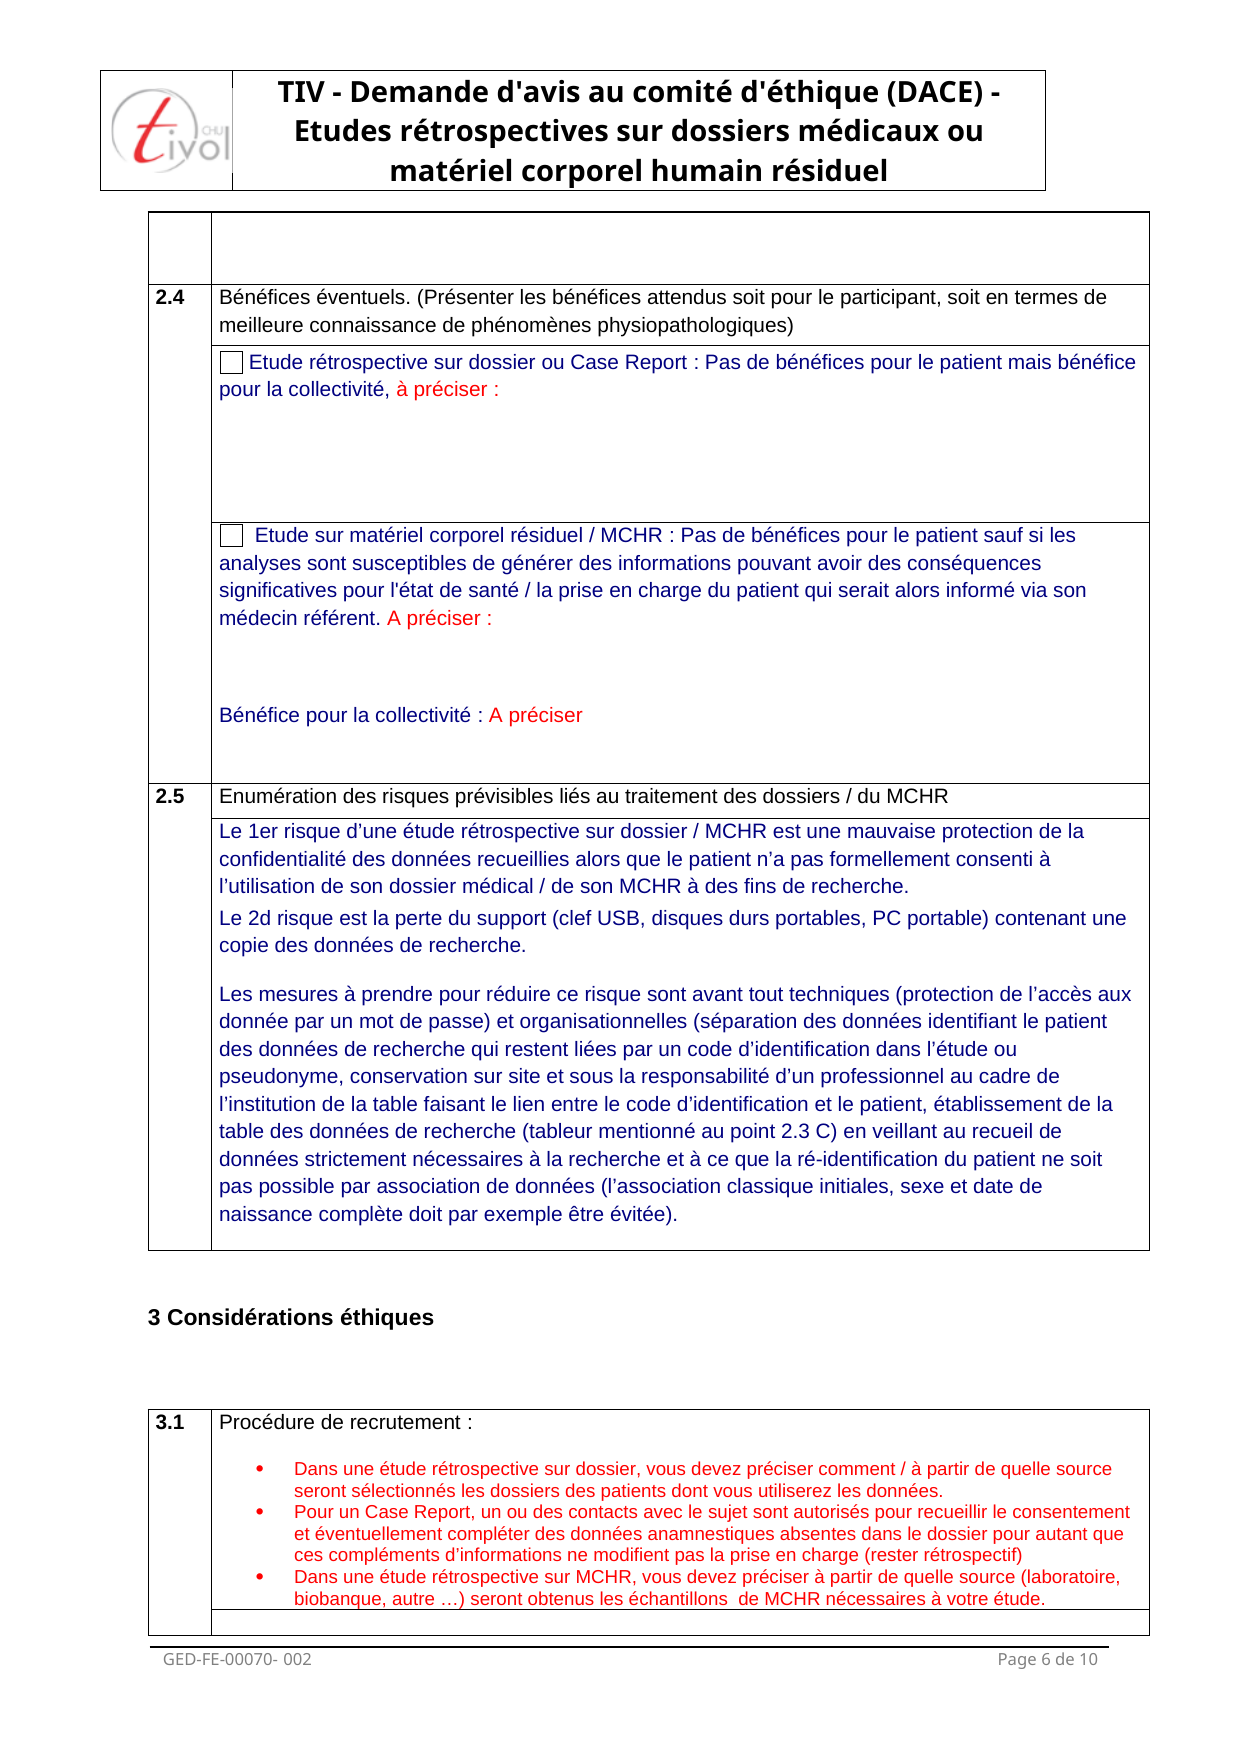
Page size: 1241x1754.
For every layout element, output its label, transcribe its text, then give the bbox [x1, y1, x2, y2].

table_cell [212, 213, 1149, 284]
table_cell 2.5 [149, 784, 211, 1250]
text 3 Considérations éthiques [148, 1304, 1093, 1331]
table_cell Le 1er risque d’une étude rétrospective sur dossier / MCHR est une mauvaise protection de la confidentialité des données recueillies alors que le patient n’a pas formellement consenti à l’utilisation de son dossier médical / de son MCHR à des fins de recherche. Le 2d risque est la perte du support (clef USB, disques durs portables, PC portable) contenant une copie des données de recherche. Les mesures à prendre pour réduire ce risque sont avant tout techniques (protection de l’accès aux donnée par un mot de passe) et organisationnelles (séparation des données identifiant le patient des données de recherche qui restent liées par un code d’identification dans l’étude ou pseudonyme, conservation sur site et sous la responsabilité d’un professionnel au cadre de l’institution de la table faisant le lien entre le code d’identification et le patient, établissement de la table des données de recherche (tableur mentionné au point 2.3 C) en veillant au recueil de données strictement nécessaires à la recherche et à ce que la ré-identification du patient ne soit pas possible par association de données (l’association classique initiales, sexe et date de naissance complète doit par exemple être évitée). [212, 819, 1149, 1250]
table_cell Etude sur matériel corporel résiduel / MCHR : Pas de bénéfices pour le patient sauf si les analyses sont susceptibles de générer des informations pouvant avoir des conséquences significatives pour l'état de santé / la prise en charge du patient qui serait alors informé via son médecin référent. A préciser : Bénéfice pour la collectivité : A préciser [212, 523, 1149, 782]
table_cell E [149, 213, 211, 284]
picture [111, 88, 233, 173]
table_cell Etude rétrospective sur dossier ou Case Report : Pas de bénéfices pour le patient mais bénéfice pour la collectivité, à préciser : [212, 346, 1149, 522]
table_header Procédure de recrutement : Dans une étude rétrospective sur dossier, vous devez préciser comment / à partir de quelle source seront sélectionnés les dossiers des patients dont vous utiliserez les données. Pour un Case Report, un ou des contacts avec le sujet sont autorisés pour recueillir le consentement et éventuellement compléter des données anamnestiques absentes dans le dossier pour autant que ces compléments d’informations ne modifient pas la prise en charge (rester rétrospectif) Dans une étude rétrospective sur MCHR, vous devez préciser à partir de quelle source (laboratoire, biobanque, autre …) seront obtenus les échantillons de MCHR nécessaires à votre étude. [212, 1410, 1149, 1609]
table_cell Bénéfices éventuels. (Présenter les bénéfices attendus soit pour le participant, soit en termes de meilleure connaissance de phénomènes physiopathologiques) [212, 285, 1149, 344]
table_cell Enumération des risques prévisibles liés au traitement des dossiers / du MCHR [212, 784, 1149, 818]
table_header 3.1 [149, 1410, 211, 1635]
table_cell [212, 1610, 1149, 1635]
table_cell 2.4 [149, 285, 211, 782]
